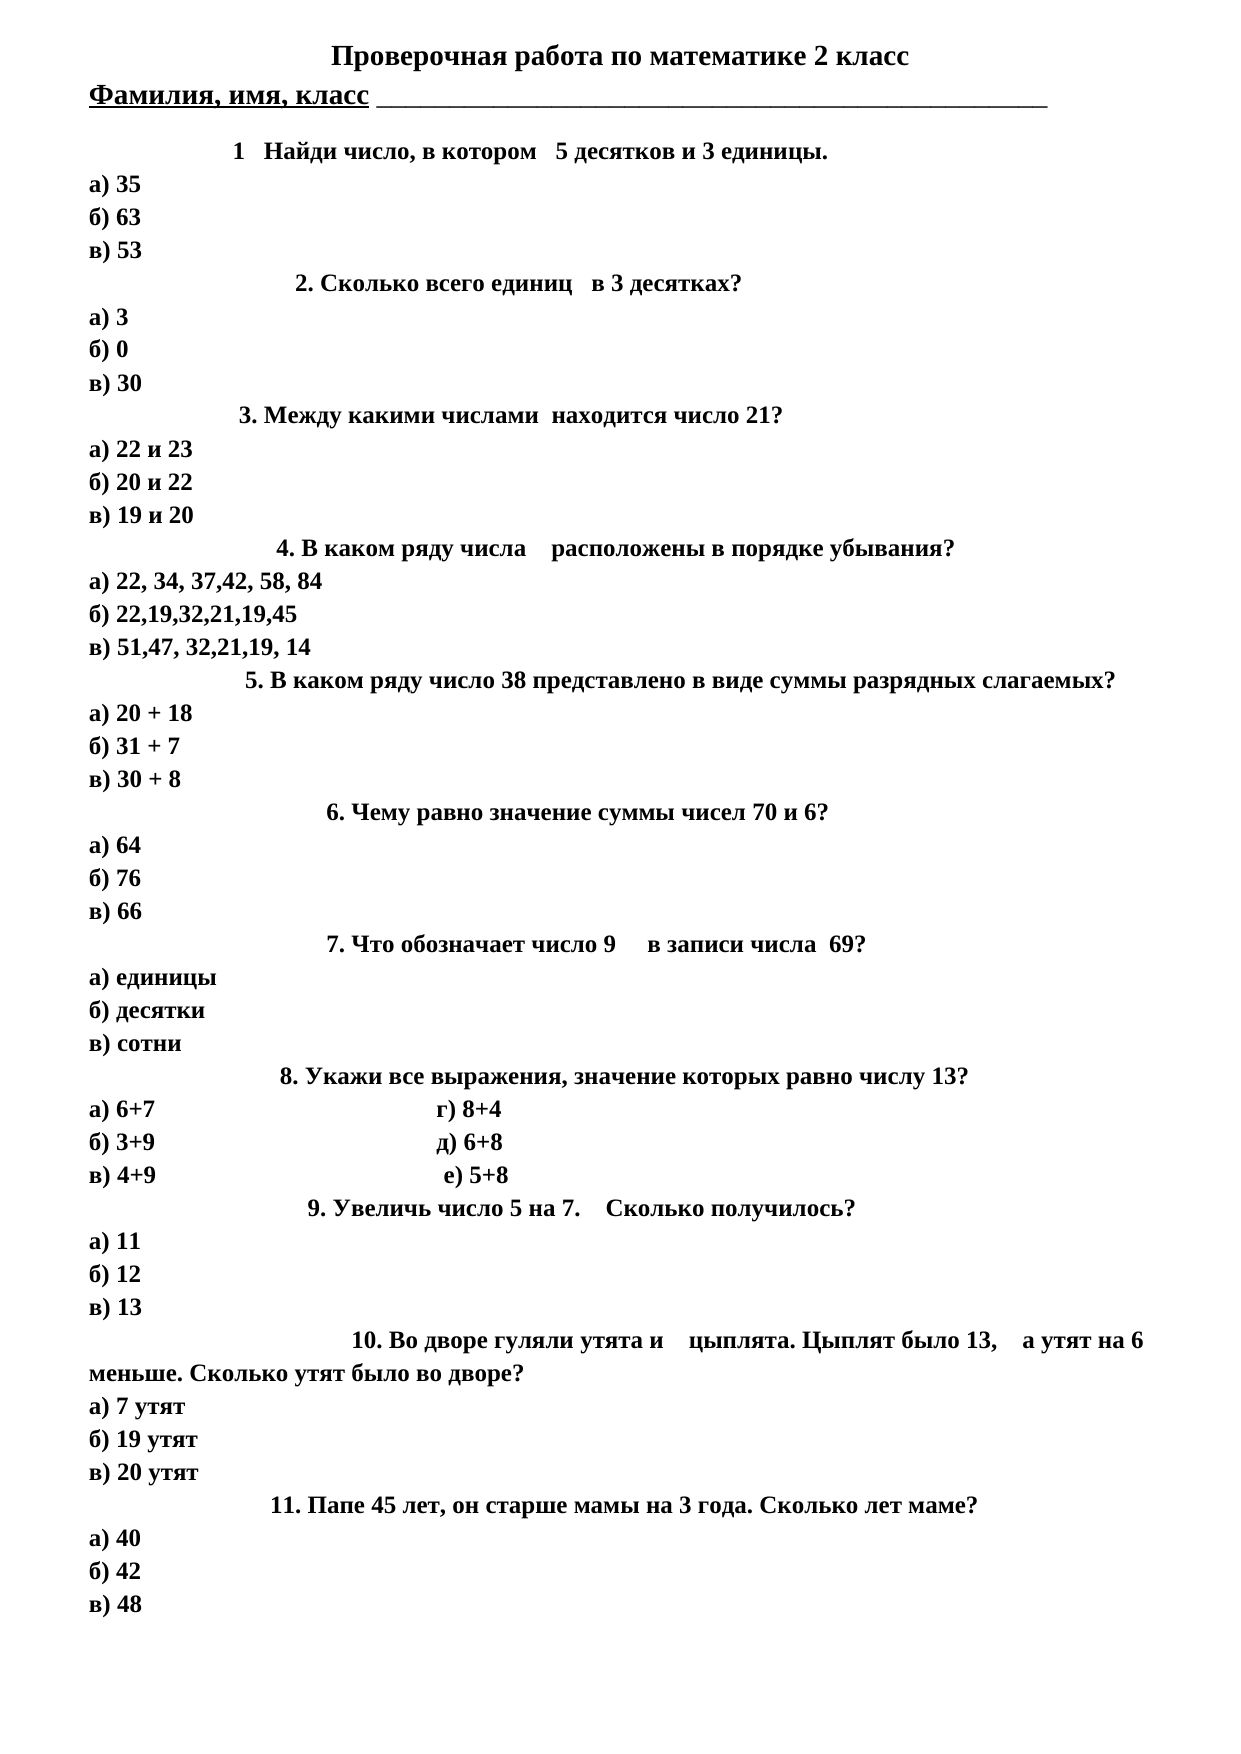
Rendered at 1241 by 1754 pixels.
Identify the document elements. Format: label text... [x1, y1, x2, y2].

text б) 20 и 22 [89, 467, 1152, 495]
text б) 19 утят [89, 1424, 1152, 1453]
text в) сотни [89, 1028, 1152, 1057]
text в) 20 утят [89, 1457, 1152, 1486]
text 10. Во дворе гуляли утята и цыплята. Цыплят было 13, а утят на 6 меньше. Сколько утят было во дворе? [89, 1325, 1152, 1387]
text а) 3 [89, 302, 1152, 330]
text а) 22, 34, 37,42, 58, 84 [89, 566, 1152, 594]
text в) 30 [89, 368, 1152, 396]
text 2. Сколько всего единиц в 3 десятках? [89, 268, 1152, 297]
text б) 42 [89, 1556, 1152, 1585]
text Фамилия, имя, класс ______________________________________________ [89, 77, 1152, 111]
text 4. В каком ряду числа расположены в порядке убывания? [89, 533, 1152, 561]
text а) 64 [89, 830, 1152, 859]
text б) 22,19,32,21,19,45 [89, 599, 1152, 627]
text 6. Чему равно значение суммы чисел 70 и 6? [89, 797, 1152, 826]
text а) 20 + 18 [89, 698, 1152, 727]
text в) 30 + 8 [89, 764, 1152, 793]
text а) единицы [89, 962, 1152, 991]
text а) 35 [89, 169, 1152, 198]
text 8. Укажи все выражения, значение которых равно числу 13? [29, 1061, 1152, 1090]
text а) 6+7 г) 8+4 [89, 1094, 1152, 1123]
text б) 31 + 7 [89, 731, 1152, 759]
text в) 4+9 е) 5+8 [89, 1160, 1152, 1189]
text в) 13 [89, 1292, 1152, 1321]
text в) 66 [89, 896, 1152, 925]
text б) 3+9 д) 6+8 [89, 1127, 1152, 1156]
text б) десятки [89, 995, 1152, 1024]
text Проверочная работа по математике 2 класс [89, 38, 1152, 72]
text в) 53 [89, 236, 1152, 264]
text 1 Найди число, в котором 5 десятков и 3 единицы. [89, 136, 1152, 165]
text 11. Папе 45 лет, он старше мамы на 3 года. Сколько лет маме? [89, 1490, 1152, 1519]
text 3. Между какими числами находится число 21? [89, 401, 1152, 429]
text в) 19 и 20 [89, 500, 1152, 528]
text а) 7 утят [89, 1391, 1152, 1420]
text а) 40 [89, 1523, 1152, 1552]
text 7. Что обозначает число 9 в записи числа 69? [89, 929, 1152, 958]
text а) 11 [89, 1226, 1152, 1255]
text в) 51,47, 32,21,19, 14 [89, 632, 1152, 661]
text б) 0 [89, 334, 1152, 363]
text а) 22 и 23 [89, 434, 1152, 462]
text б) 63 [89, 202, 1152, 231]
text б) 12 [89, 1259, 1152, 1288]
text б) 76 [89, 863, 1152, 892]
text 5. В каком ряду число 38 представлено в виде суммы разрядных слагаемых? [89, 665, 1152, 693]
text в) 48 [89, 1589, 1152, 1618]
text 9. Увеличь число 5 на 7. Сколько получилось? [89, 1193, 1152, 1222]
